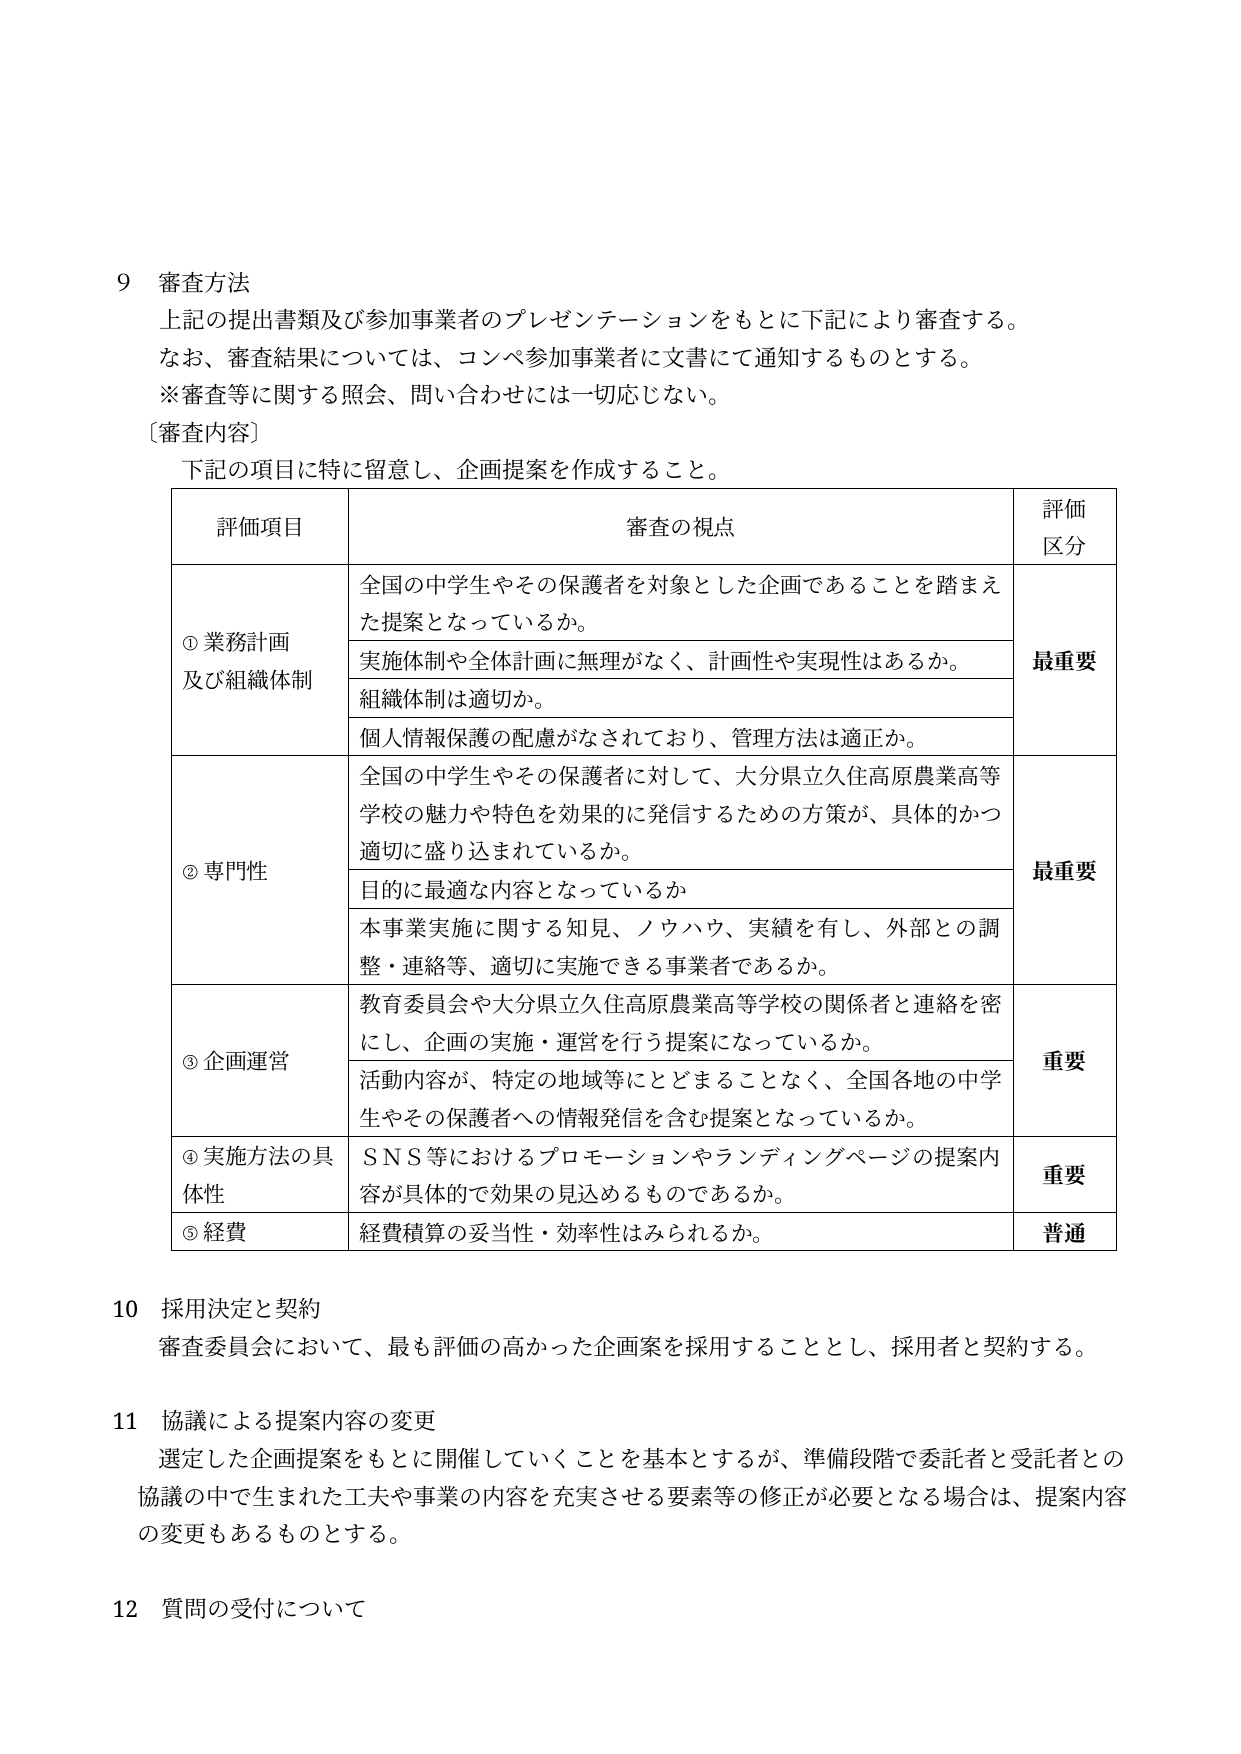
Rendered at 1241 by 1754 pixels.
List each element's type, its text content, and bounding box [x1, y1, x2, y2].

table_header 審査の視点 [349, 489, 1013, 564]
table_cell 教育委員会や大分県立久住高原農業高等学校の関係者と連絡を密にし、企画の実施・運営を行う提案になっているか。 [349, 985, 1013, 1059]
text 〔審査内容〕 [112, 413, 1128, 450]
text 上記の提出書類及び参加事業者のプレゼンテーションをもとに下記により審査する。 [112, 300, 1128, 338]
table_cell 経費積算の妥当性・効率性はみられるか。 [349, 1213, 1013, 1250]
table_cell 目的に最適な内容となっているか [349, 870, 1013, 907]
table_cell ①業務計画 及び組織体制 [172, 565, 348, 755]
text 10 採用決定と契約 [112, 1289, 1128, 1326]
text 選定した企画提案をもとに開催していくことを基本とするが、準備段階で委託者と受託者との協議の中で生まれた工夫や事業の内容を充実させる要素等の修正が必要となる場合は、提案内容の変更もあるものとする。 [112, 1439, 1128, 1551]
text ※審査等に関する照会、問い合わせには一切応じない。 [112, 375, 1128, 413]
table_cell 本事業実施に関する知見、ノウハウ、実績を有し、外部との調整・連絡等、適切に実施できる事業者であるか。 [349, 909, 1013, 983]
table_cell 組織体制は適切か。 [349, 679, 1013, 717]
table_cell 全国の中学生やその保護者に対して、大分県立久住高原農業高等学校の魅力や特色を効果的に発信するための方策が、具体的かつ適切に盛り込まれているか。 [349, 756, 1013, 869]
table_cell ⑤経費 [172, 1213, 348, 1250]
table_header 評価 区分 [1014, 489, 1116, 564]
table_cell 最重要 [1014, 756, 1116, 983]
table_cell ④実施方法の具体性 [172, 1137, 348, 1212]
table_cell 全国の中学生やその保護者を対象とした企画であることを踏まえた提案となっているか。 [349, 565, 1013, 640]
text 11 協議による提案内容の変更 [112, 1401, 1128, 1439]
table_cell ＳＮＳ等におけるプロモーションやランディングページの提案内容が具体的で効果の見込めるものであるか。 [349, 1137, 1013, 1212]
table_cell 最重要 [1014, 565, 1116, 755]
text なお、審査結果については、コンペ参加事業者に文書にて通知するものとする。 [112, 338, 1128, 375]
table_cell ②専門性 [172, 756, 348, 983]
table_cell 個人情報保護の配慮がなされており、管理方法は適正か。 [349, 718, 1013, 755]
table_header 評価項目 [172, 489, 348, 564]
table_cell 重要 [1014, 1137, 1116, 1212]
table_cell ③企画運営 [172, 985, 348, 1136]
table_cell 実施体制や全体計画に無理がなく、計画性や実現性はあるか。 [349, 641, 1013, 678]
table_cell 普通 [1014, 1213, 1116, 1250]
text ９ 審査方法 [112, 263, 1128, 300]
table_cell 活動内容が、特定の地域等にとどまることなく、全国各地の中学生やその保護者への情報発信を含む提案となっているか。 [349, 1061, 1013, 1136]
text 12 質問の受付について [112, 1589, 1128, 1626]
table_cell 重要 [1014, 985, 1116, 1136]
text 下記の項目に特に留意し、企画提案を作成すること。 [112, 450, 1128, 488]
text 審査委員会において、最も評価の高かった企画案を採用することとし、採用者と契約する。 [112, 1326, 1128, 1364]
